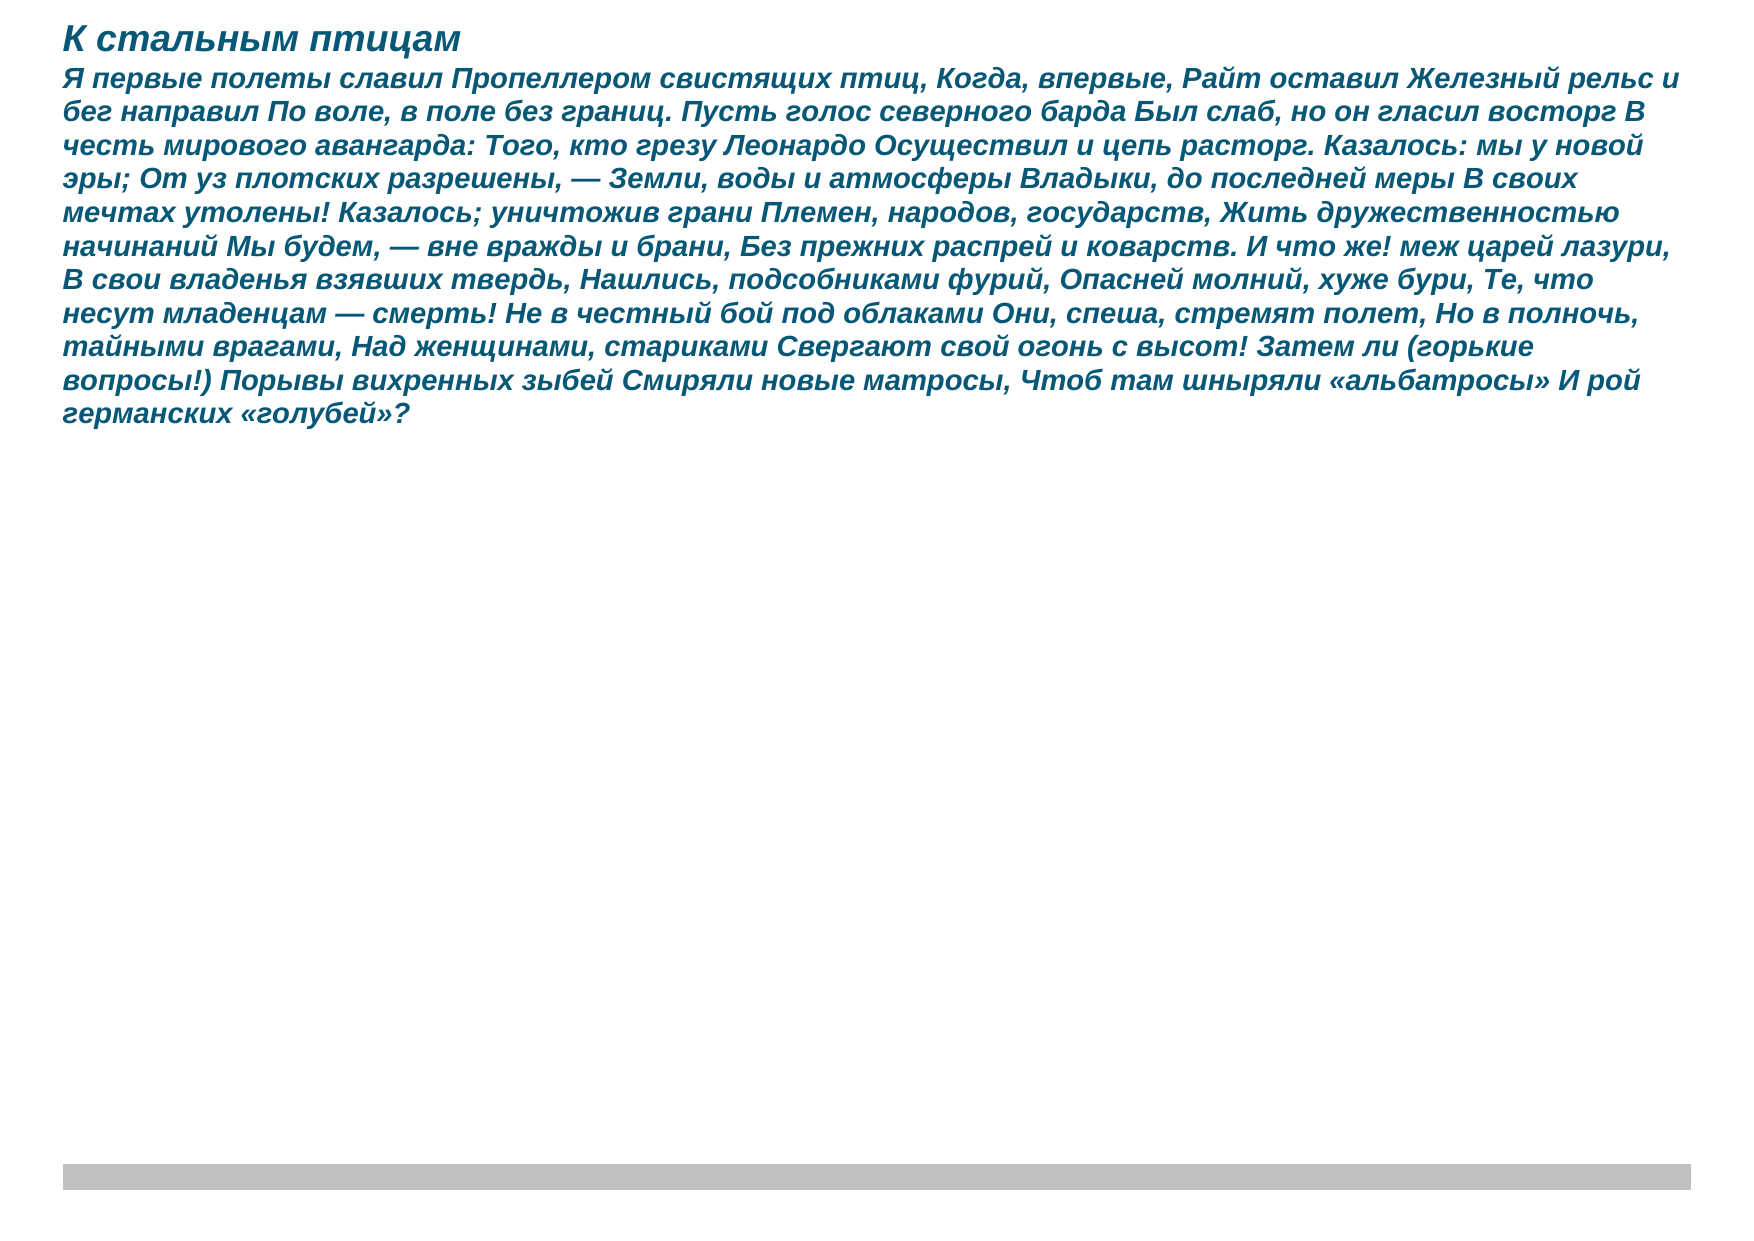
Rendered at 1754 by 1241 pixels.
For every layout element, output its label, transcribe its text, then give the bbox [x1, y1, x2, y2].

subtitle К стальным птицам [62, 17, 1691, 60]
text Я первые полеты славил [62, 61, 1691, 430]
